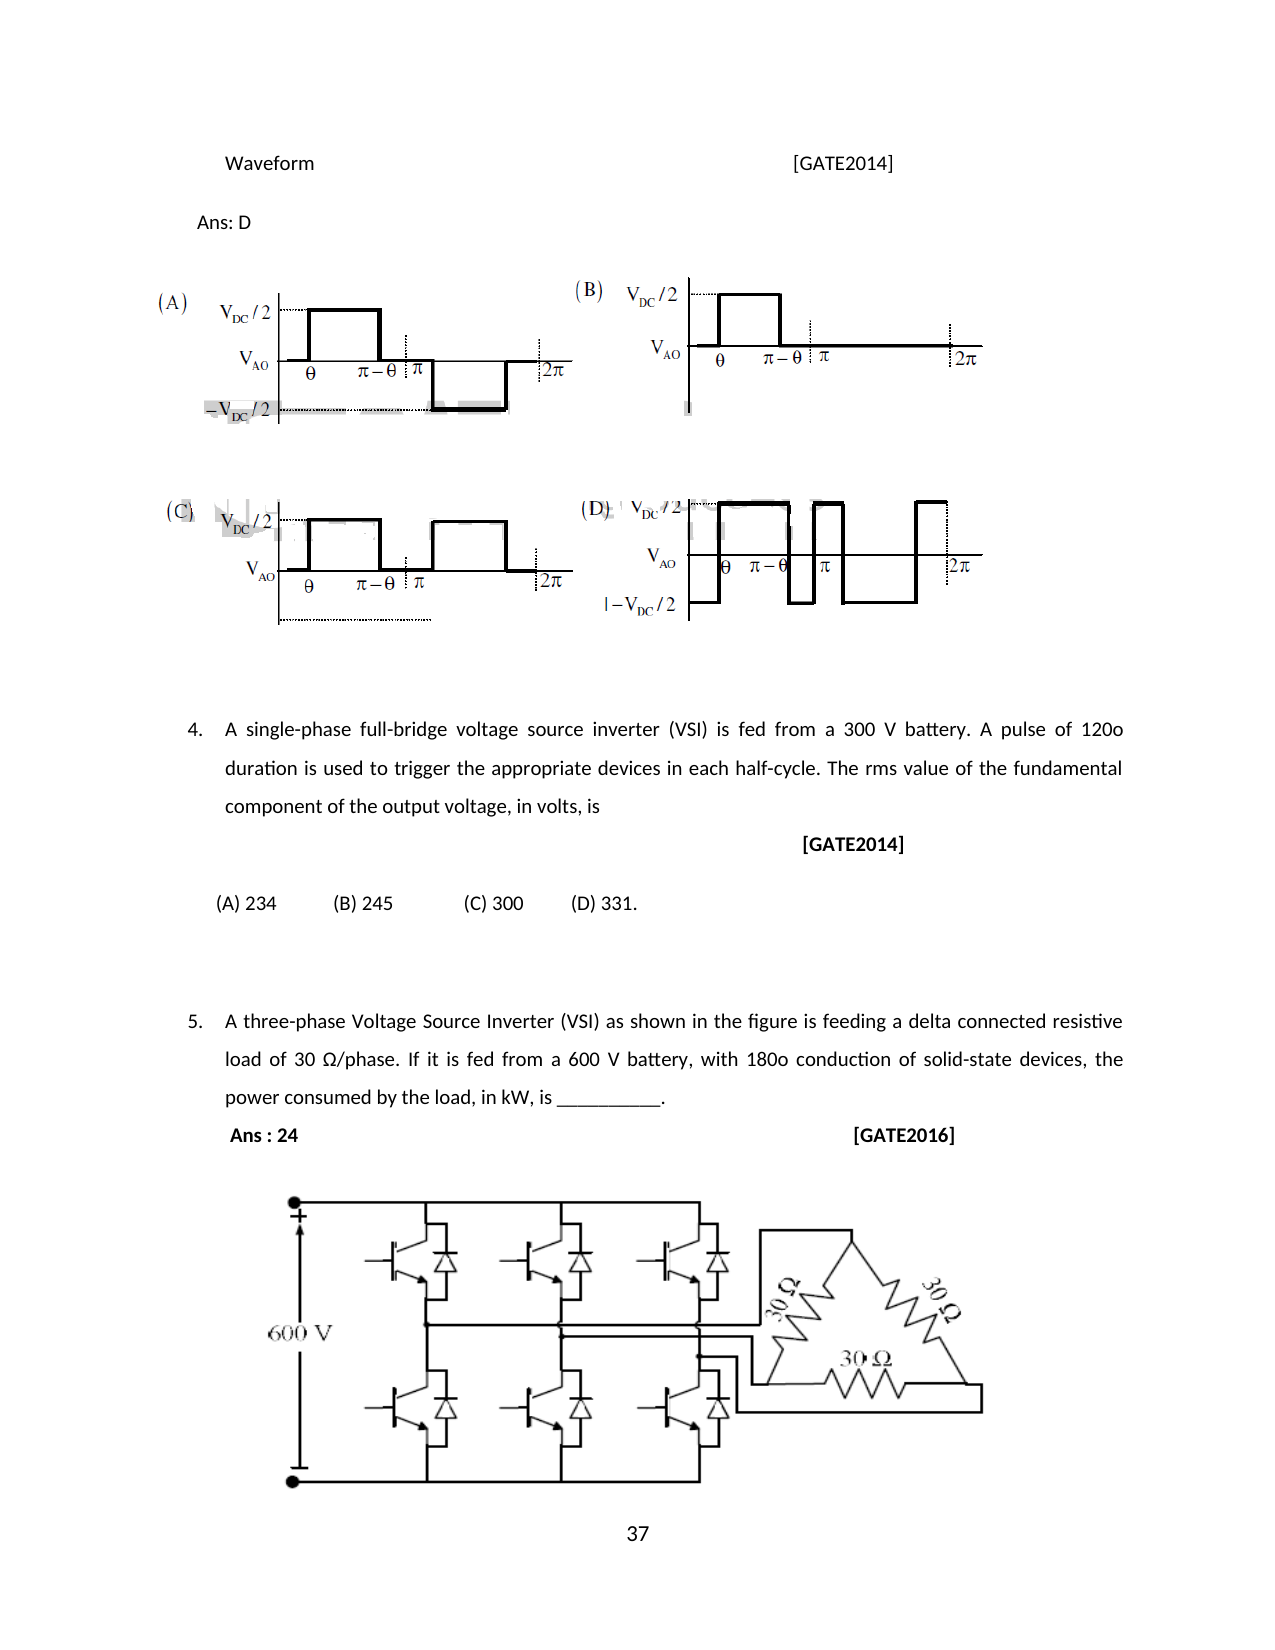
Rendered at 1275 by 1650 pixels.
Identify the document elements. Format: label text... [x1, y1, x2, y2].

list A single-phase full-bridge voltage source inverter (VSI) is fed from a 300 V battery. A pulse of 120o duration is used to trigger the appropriate devices in each half-cycle. The rms value of the fundamental component of the output voltage, in volts, is [187, 717, 1125, 818]
text Ans: D [150, 209, 1125, 234]
picture [150, 267, 991, 682]
text Waveform [GATE2014] [225, 150, 1125, 175]
text Ans : 24 [GATE2016] [150, 1122, 1125, 1148]
text (A) 234 (B) 245 (C) 300 (D) 331. [150, 890, 1125, 915]
text [GATE2014] [150, 831, 1125, 856]
picture [260, 1181, 1015, 1496]
list A three-phase Voltage Source Inverter (VSI) as shown in the figure is feeding a delta connected resistive load of 30 Ω/phase. If it is fed from a 600 V battery, with 180o conduction of solid-state devices, the power consumed by the load, in kW, is __________. [187, 1008, 1125, 1109]
